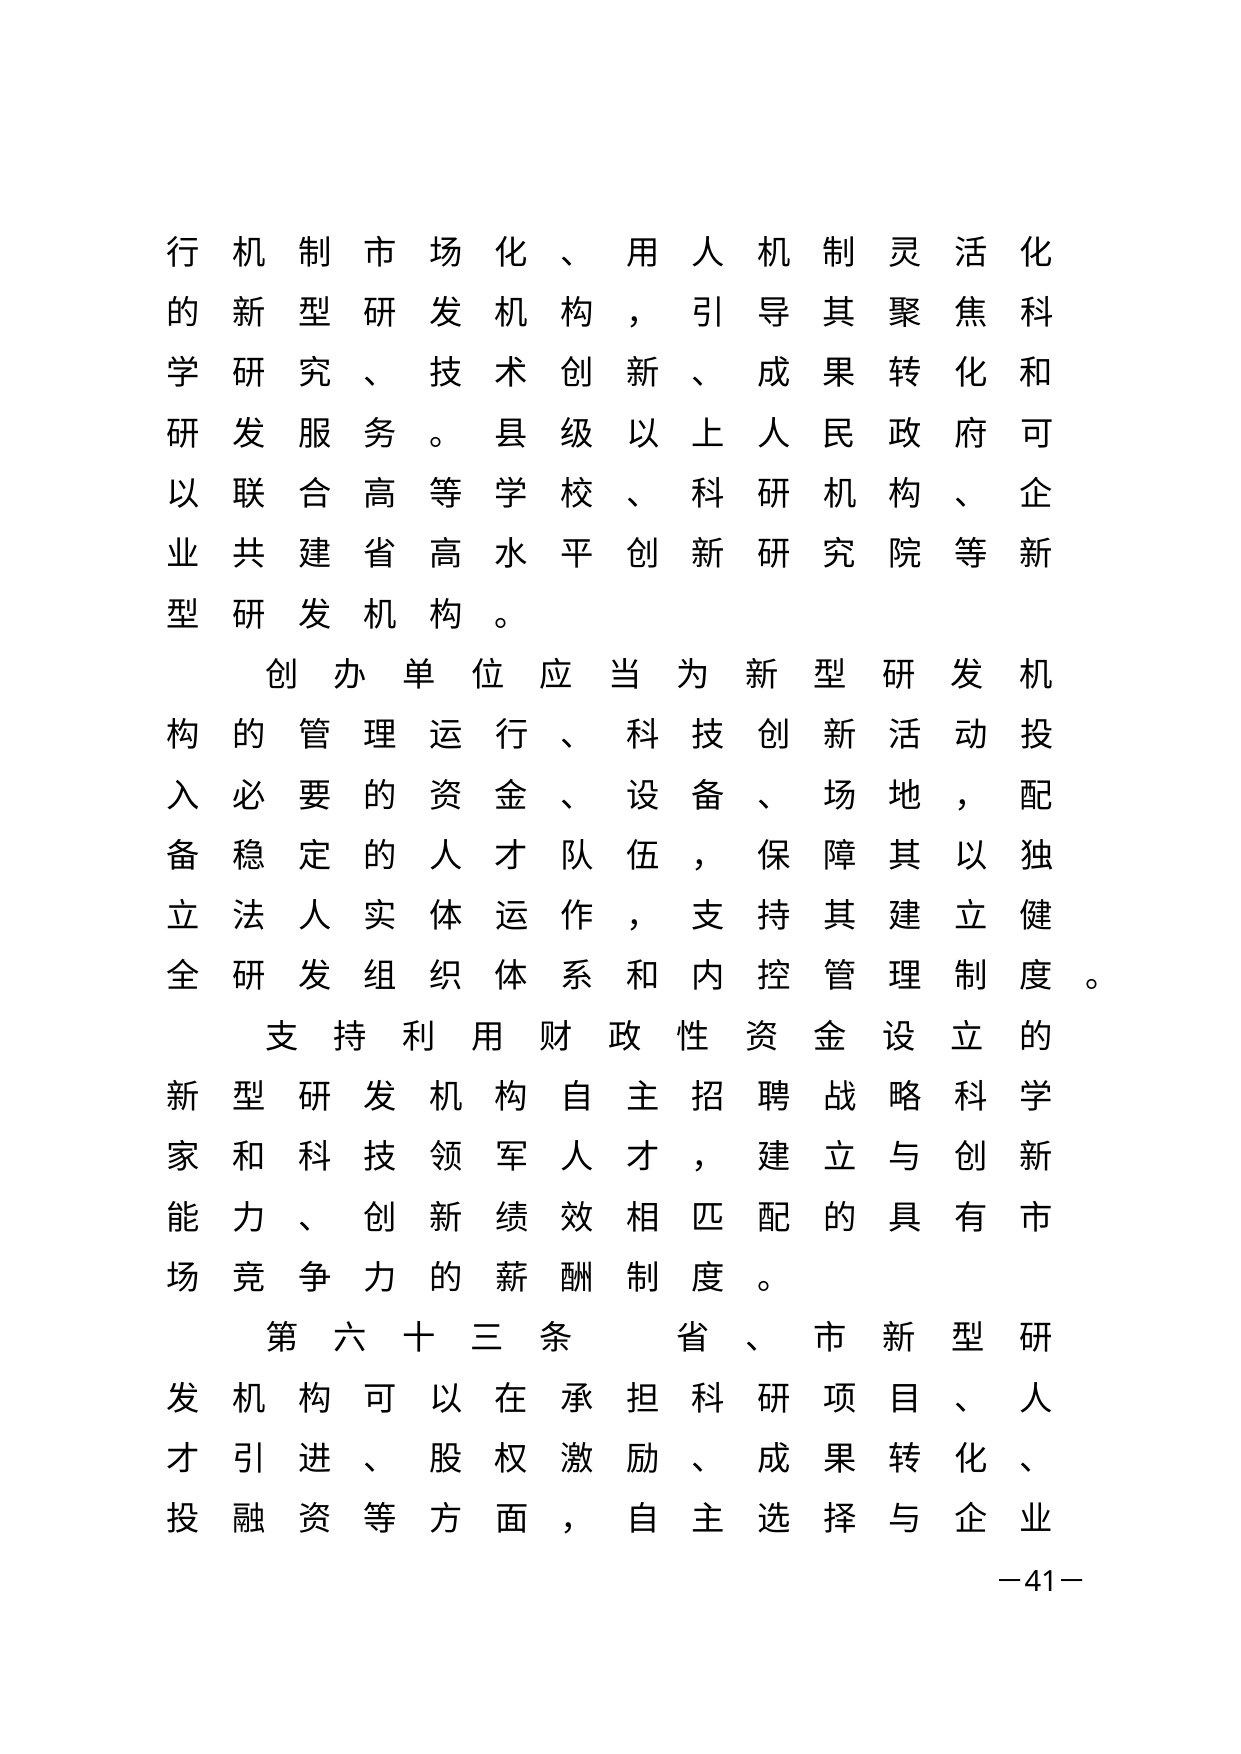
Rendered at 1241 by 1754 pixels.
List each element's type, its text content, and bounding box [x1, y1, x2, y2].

text 第六十二条 省和地级以上市人民政府应当支持建设投入主体多元化、管理制度现代化、运行机制市场化、用人机制灵活化的新型研发机构，引导其聚焦科学研究、技术创新、成果转化和研发服务。县级以上人民政府可以联合高等学校、科研机构、企业共建省高水平创新研究院等新型研发机构。 [167, 219, 1085, 642]
text 创办单位应当为新型研发机构的管理运行、科技创新活动投入必要的资金、设备、场地，配备稳定的人才队伍，保障其以独立法人实体运作，支持其建立健全研发组织体系和内控管理制度。 [167, 642, 1085, 1003]
text 第六十三条 省、市新型研发机构可以在承担科研项目、人才引进、股权激励、成果转化、投融资等方面，自主选择与企业或者利用财政性资金设立的科研机构享受同等待遇。 [167, 1305, 1085, 1546]
text 支持利用财政性资金设立的新型研发机构自主招聘战略科学家和科技领军人才，建立与创新能力、创新绩效相匹配的具有市场竞争力的薪酬制度。 [167, 1003, 1085, 1305]
